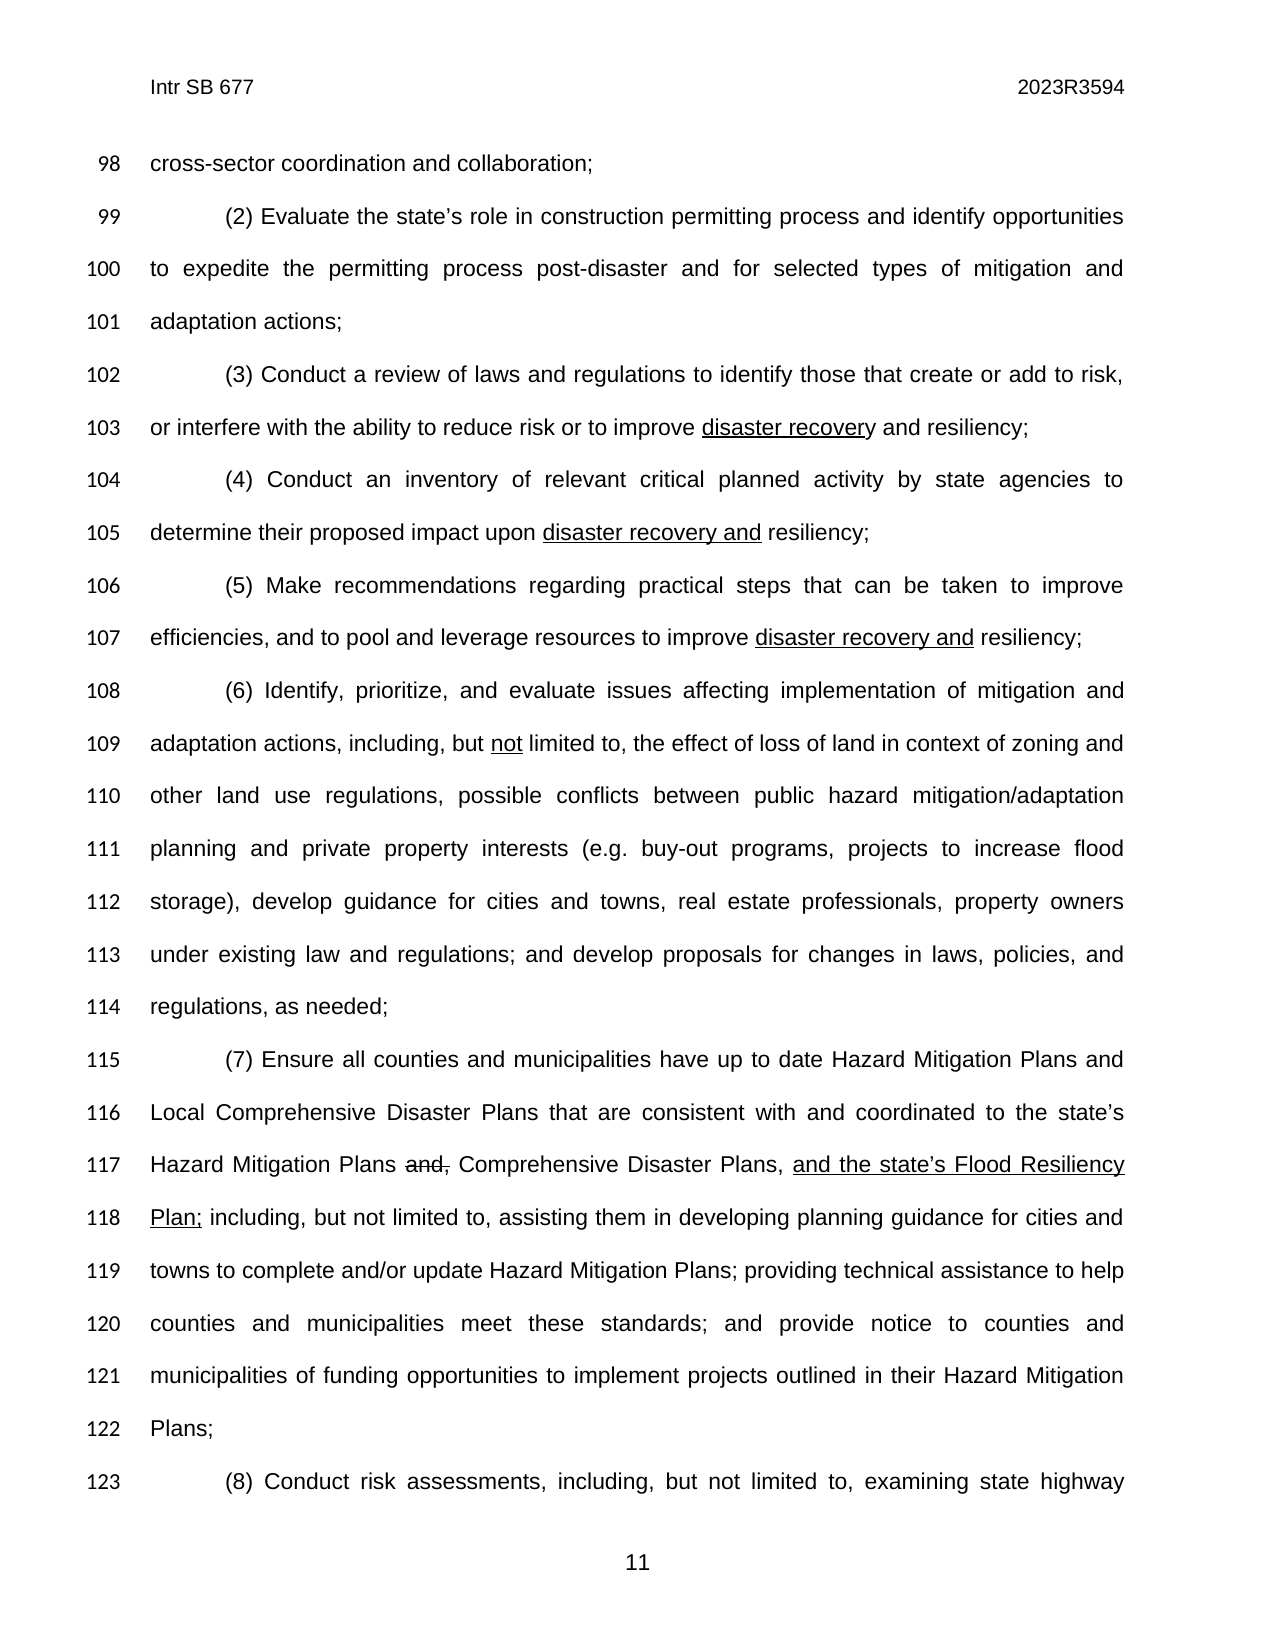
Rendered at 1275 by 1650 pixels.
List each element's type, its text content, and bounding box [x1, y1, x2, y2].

text (2) Evaluate the state’s role in construction permitting process and identify opportunities to expedite the permitting process post-disaster and for selected types of mitigation and adaptation actions; [150, 203, 1125, 334]
text (5) Make recommendations regarding practical steps that can be taken to improve efficiencies, and to pool and leverage resources to improve disaster recovery and resiliency; [150, 572, 1125, 651]
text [150, 1468, 1125, 1494]
text (6) Identify, prioritize, and evaluate issues affecting implementation of mitigation and adaptation actions, including, but not limited to, the effect of loss of land in context of zoning and other land use regulations, possible conflicts between public hazard mitigation/adaptation planning and private property interests (e.g. buy-out programs, projects to increase flood storage), develop guidance for cities and towns, real estate professionals, property owners under existing law and regulations; and develop proposals for changes in laws, policies, and regulations, as needed; [150, 677, 1125, 1020]
text (3) Conduct a review of laws and regulations to identify those that create or add to risk, or interfere with the ability to reduce risk or to improve disaster recovery and resiliency; [150, 361, 1125, 440]
text (4) Conduct an inventory of relevant critical planned activity by state agencies to determine their proposed impact upon disaster recovery and resiliency; [150, 466, 1125, 545]
text (7) Ensure all counties and municipalities have up to date Hazard Mitigation Plans and Local Comprehensive Disaster Plans that are consistent with and coordinated to the state’s Hazard Mitigation Plans and, Comprehensive Disaster Plans, and the state’s Flood Resiliency Plan; including, but not limited to, assisting them in developing planning guidance for cities and towns to complete and/or update Hazard Mitigation Plans; providing technical assistance to help counties and municipalities meet these standards; and provide notice to counties and municipalities of funding opportunities to implement projects outlined in their Hazard Mitigation Plans; [150, 1046, 1125, 1441]
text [150, 150, 1125, 176]
